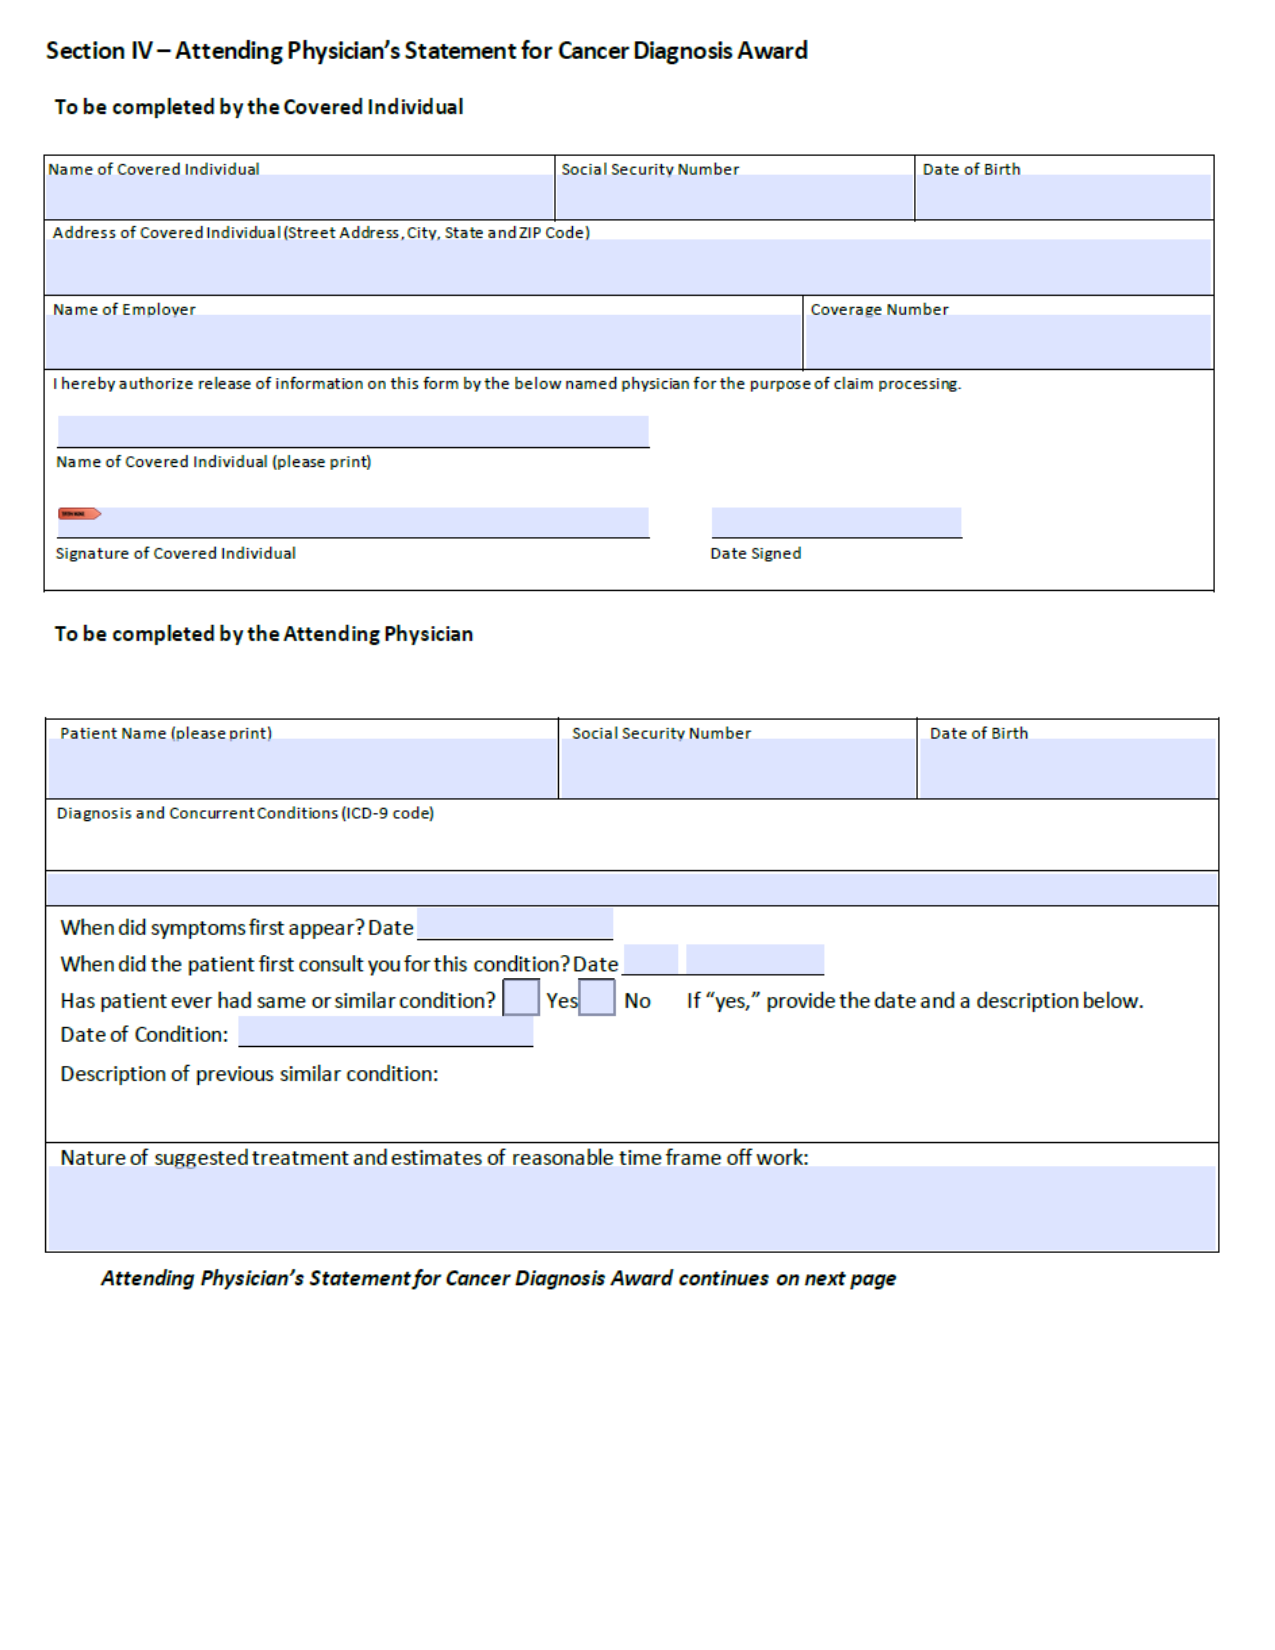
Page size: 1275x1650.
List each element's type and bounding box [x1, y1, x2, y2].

picture [18, 678, 1240, 1299]
picture [18, 28, 1249, 660]
